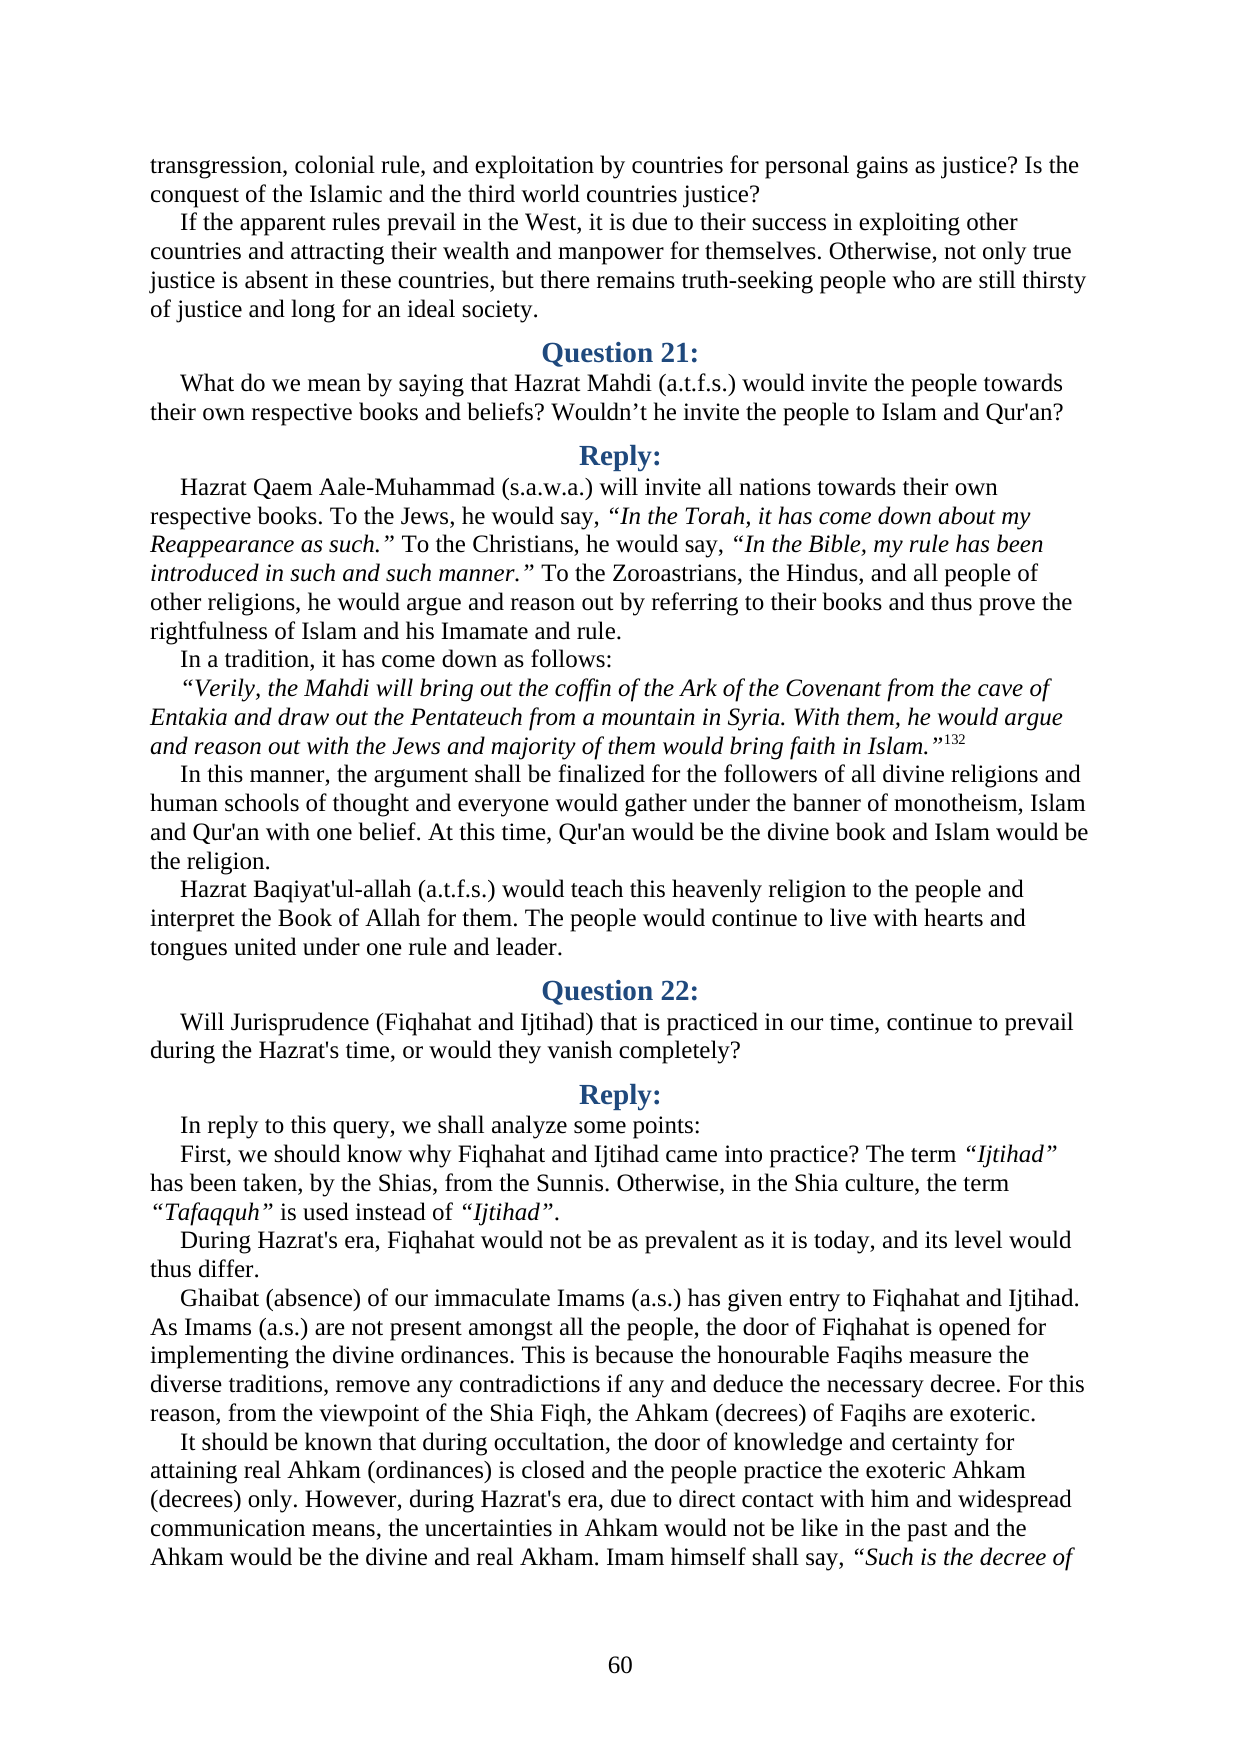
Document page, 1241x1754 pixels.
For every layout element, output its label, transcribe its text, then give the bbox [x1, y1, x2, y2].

text Hazrat Baqiyat'ul-allah (a.t.f.s.) would teach this heavenly religion to the people and interpret the Book of Allah for them. The people would continue to live with hearts and tongues united under one rule and leader. [150, 874, 1090, 961]
text What do we mean by saying that Hazrat Mahdi (a.t.f.s.) would invite the people towards their own respective books and beliefs? Wouldn’t he invite the people to Islam and Qur'an? [150, 368, 1090, 426]
text If the apparent rules prevail in the West, it is due to their success in exploiting other countries and attracting their wealth and manpower for themselves. Otherwise, not only true justice is absent in these countries, but there remains truth-seeking people who are still thirsty of justice and long for an ideal society. [150, 207, 1090, 322]
subtitle Reply: [150, 1077, 1090, 1110]
subtitle Question 22: [150, 973, 1090, 1007]
text In this manner, the argument shall be finalized for the followers of all divine religions and human schools of thought and everyone would gather under the banner of monotheism, Islam and Qur'an with one belief. At this time, Qur'an would be the divine book and Islam would be the religion. [150, 759, 1090, 874]
text In reply to this query, we shall analyze some points: [150, 1110, 1090, 1139]
subtitle Reply: [150, 438, 1090, 472]
subtitle Question 21: [150, 335, 1090, 368]
text First, we should know why Fiqhahat and Ijtihad came into practice? The term “Ijtihad” has been taken, by the Shias, from the Sunnis. Otherwise, in the Shia culture, the term “Tafaqquh” is used instead of “Ijtihad”. [150, 1139, 1090, 1225]
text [150, 1427, 1090, 1570]
text Hazrat Qaem Aale-Muhammad (s.a.w.a.) will invite all nations towards their own respective books. To the Jews, he would say, “In the Torah, it has come down about my Reappearance as such.” To the Christians, he would say, “In the Bible, my rule has been introduced in such and such manner.” To the Zoroastrians, the Hindus, and all people of other religions, he would argue and reason out by referring to their books and thus prove the rightfulness of Islam and his Imamate and rule. [150, 472, 1090, 644]
text Ghaibat (absence) of our immaculate Imams (a.s.) has given entry to Fiqhahat and Ijtihad. As Imams (a.s.) are not present amongst all the people, the door of Fiqhahat is opened for implementing the divine ordinances. This is because the honourable Faqihs measure the diverse traditions, remove any contradictions if any and deduce the necessary decree. For this reason, from the viewpoint of the Shia Fiqh, the Ahkam (decrees) of Faqihs are exoteric. [150, 1283, 1090, 1427]
text During Hazrat's era, Fiqhahat would not be as prevalent as it is today, and its level would thus differ. [150, 1225, 1090, 1283]
text Will Jurisprudence (Fiqhahat and Ijtihad) that is practiced in our time, continue to prevail during the Hazrat's time, or would they vanish completely? [150, 1007, 1090, 1064]
text “Verily, the Mahdi will bring out the coffin of the Ark of the Covenant from the cave of Entakia and draw out the Pentateuch from a mountain in Syria. With them, he would argue and reason out with the Jews and majority of them would bring faith in Islam.” [150, 673, 1090, 759]
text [150, 150, 1090, 207]
text In a tradition, it has come down as follows: [150, 644, 1090, 673]
